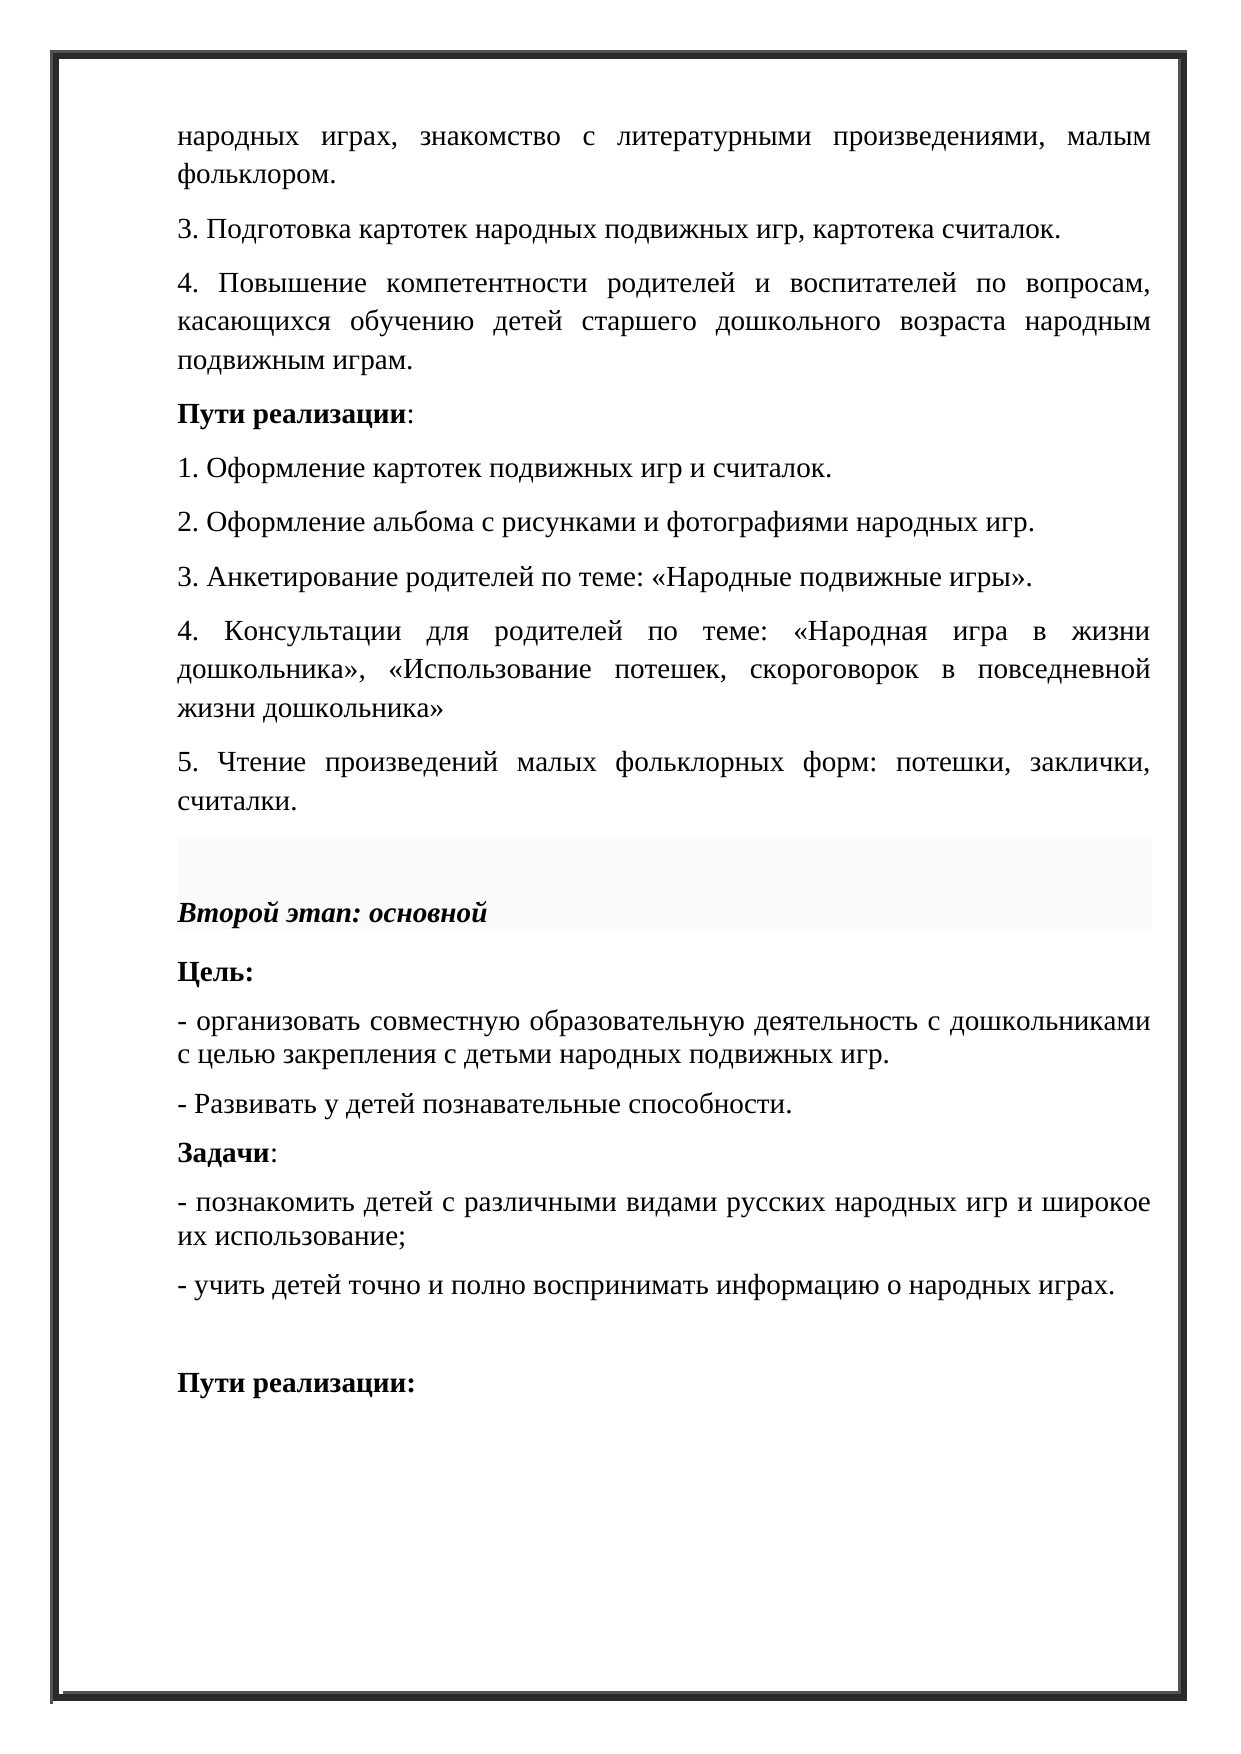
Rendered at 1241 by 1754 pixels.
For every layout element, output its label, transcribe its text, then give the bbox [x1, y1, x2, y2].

text Пути реализации: [177, 396, 1152, 430]
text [177, 118, 1152, 190]
text 2. Оформление альбома с рисунками и фотографиями народных игр. [177, 504, 1152, 538]
text 4. Повышение компетентности родителей и воспитателей по вопросам, касающихся обучению детей старшего дошкольного возраста народным подвижным играм. [177, 265, 1152, 376]
text - Развивать у детей познавательные способности. [177, 1086, 1152, 1119]
text - учить детей точно и полно воспринимать информацию о народных играх. [177, 1267, 1152, 1300]
text Цель: [177, 954, 1152, 987]
text Пути реализации: [177, 1365, 1152, 1399]
text Задачи: [177, 1135, 1152, 1168]
text 3. Анкетирование родителей по теме: «Народные подвижные игры». [177, 559, 1152, 592]
text 3. Подготовка картотек народных подвижных игр, картотека считалок. [177, 211, 1152, 244]
text - познакомить детей с различными видами русских народных игр и широкое их использование; [177, 1184, 1152, 1251]
text 5. Чтение произведений малых фольклорных форм: потешки, заклички, считалки. [177, 744, 1152, 816]
text - организовать совместную образовательную деятельность с дошкольниками с целью закрепления с детьми народных подвижных игр. [177, 1003, 1152, 1070]
text 1. Оформление картотек подвижных игр и считалок. [177, 450, 1152, 484]
text Второй этап: основной [177, 895, 1152, 929]
text 4. Консультации для родителей по теме: «Народная игра в жизни дошкольника», «Использование потешек, скороговорок в повседневной жизни дошкольника» [177, 613, 1152, 723]
